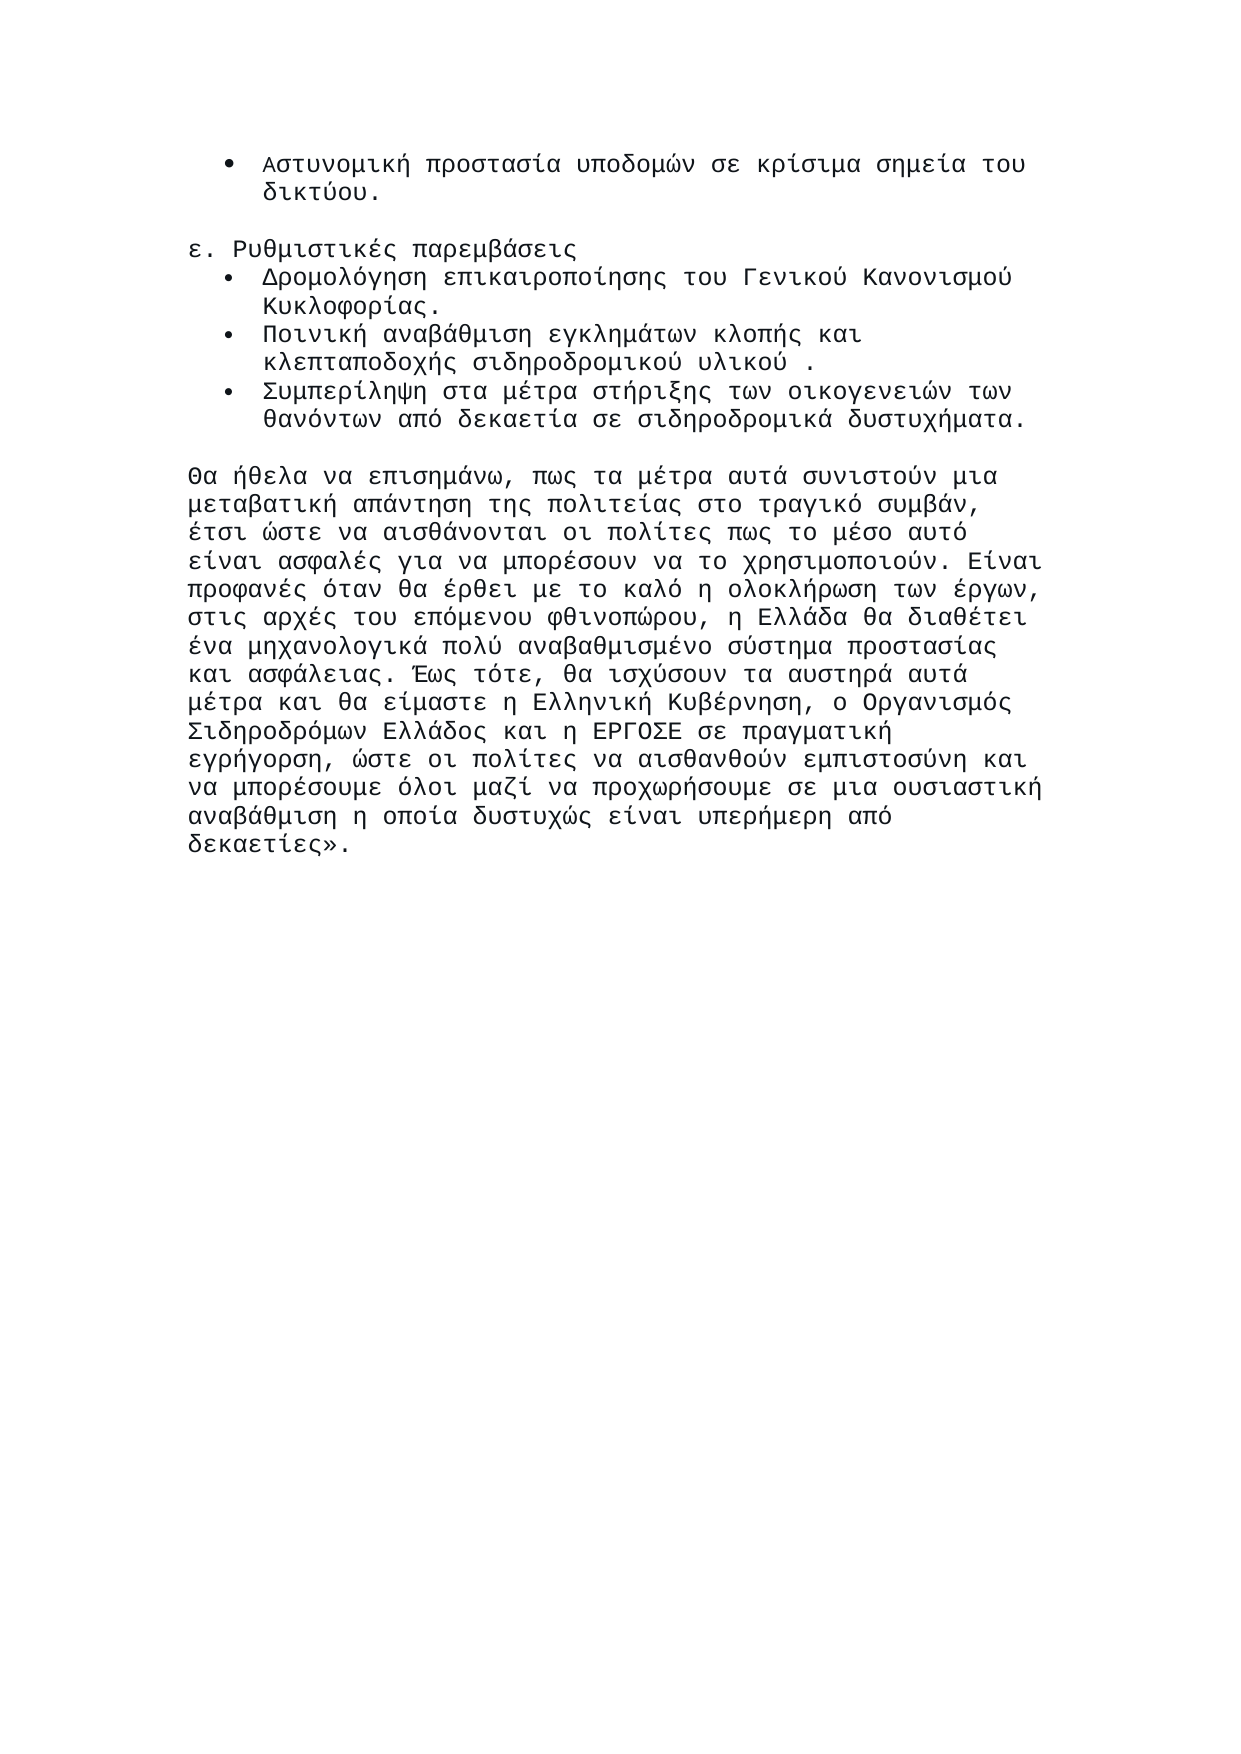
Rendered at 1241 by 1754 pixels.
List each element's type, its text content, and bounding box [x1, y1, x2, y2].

list Ποινική αναβάθμιση εγκλημάτων κλοπής και κλεπταποδοχής σιδηροδρομικού υλικού . [225, 322, 1053, 378]
text ε. Ρυθμιστικές παρεμβάσεις [187, 237, 1053, 265]
list Συμπερίληψη στα μέτρα στήριξης των οικογενειών των θανόντων από δεκαετία σε σιδηροδρομικά δυστυχήματα. [225, 378, 1053, 435]
text Θα ήθελα να επισημάνω, πως τα μέτρα αυτά συνιστούν μια μεταβατική απάντηση της πολιτείας στο τραγικό συμβάν, έτσι ώστε να αισθάνονται οι πολίτες πως το μέσο αυτό είναι ασφαλές για να μπορέσουν να το χρησιμοποιούν. Είναι προφανές όταν θα έρθει με το καλό η ολοκλήρωση των έργων, στις αρχές του επόμενου φθινοπώρου, η Ελλάδα θα διαθέτει ένα μηχανολογικά πολύ αναβαθμισμένο σύστημα προστασίας και ασφάλειας. Έως τότε, θα ισχύσουν τα αυστηρά αυτά μέτρα και θα είμαστε η Ελληνική Κυβέρνηση, ο Οργανισμός Σιδηροδρόμων Ελλάδος και η ΕΡΓΟΣΕ σε πραγματική εγρήγορση, ώστε οι πολίτες να αισθανθούν εμπιστοσύνη και να μπορέσουμε όλοι μαζί να προχωρήσουμε σε μια ουσιαστική αναβάθμιση η οποία δυστυχώς είναι υπερήμερη από δεκαετίες». [187, 463, 1053, 860]
list Αστυνομική προστασία υποδομών σε κρίσιμα σημεία του δικτύου. [225, 150, 1053, 208]
list Δρομολόγηση επικαιροποίησης του Γενικού Κανονισμού Κυκλοφορίας. [225, 265, 1053, 322]
